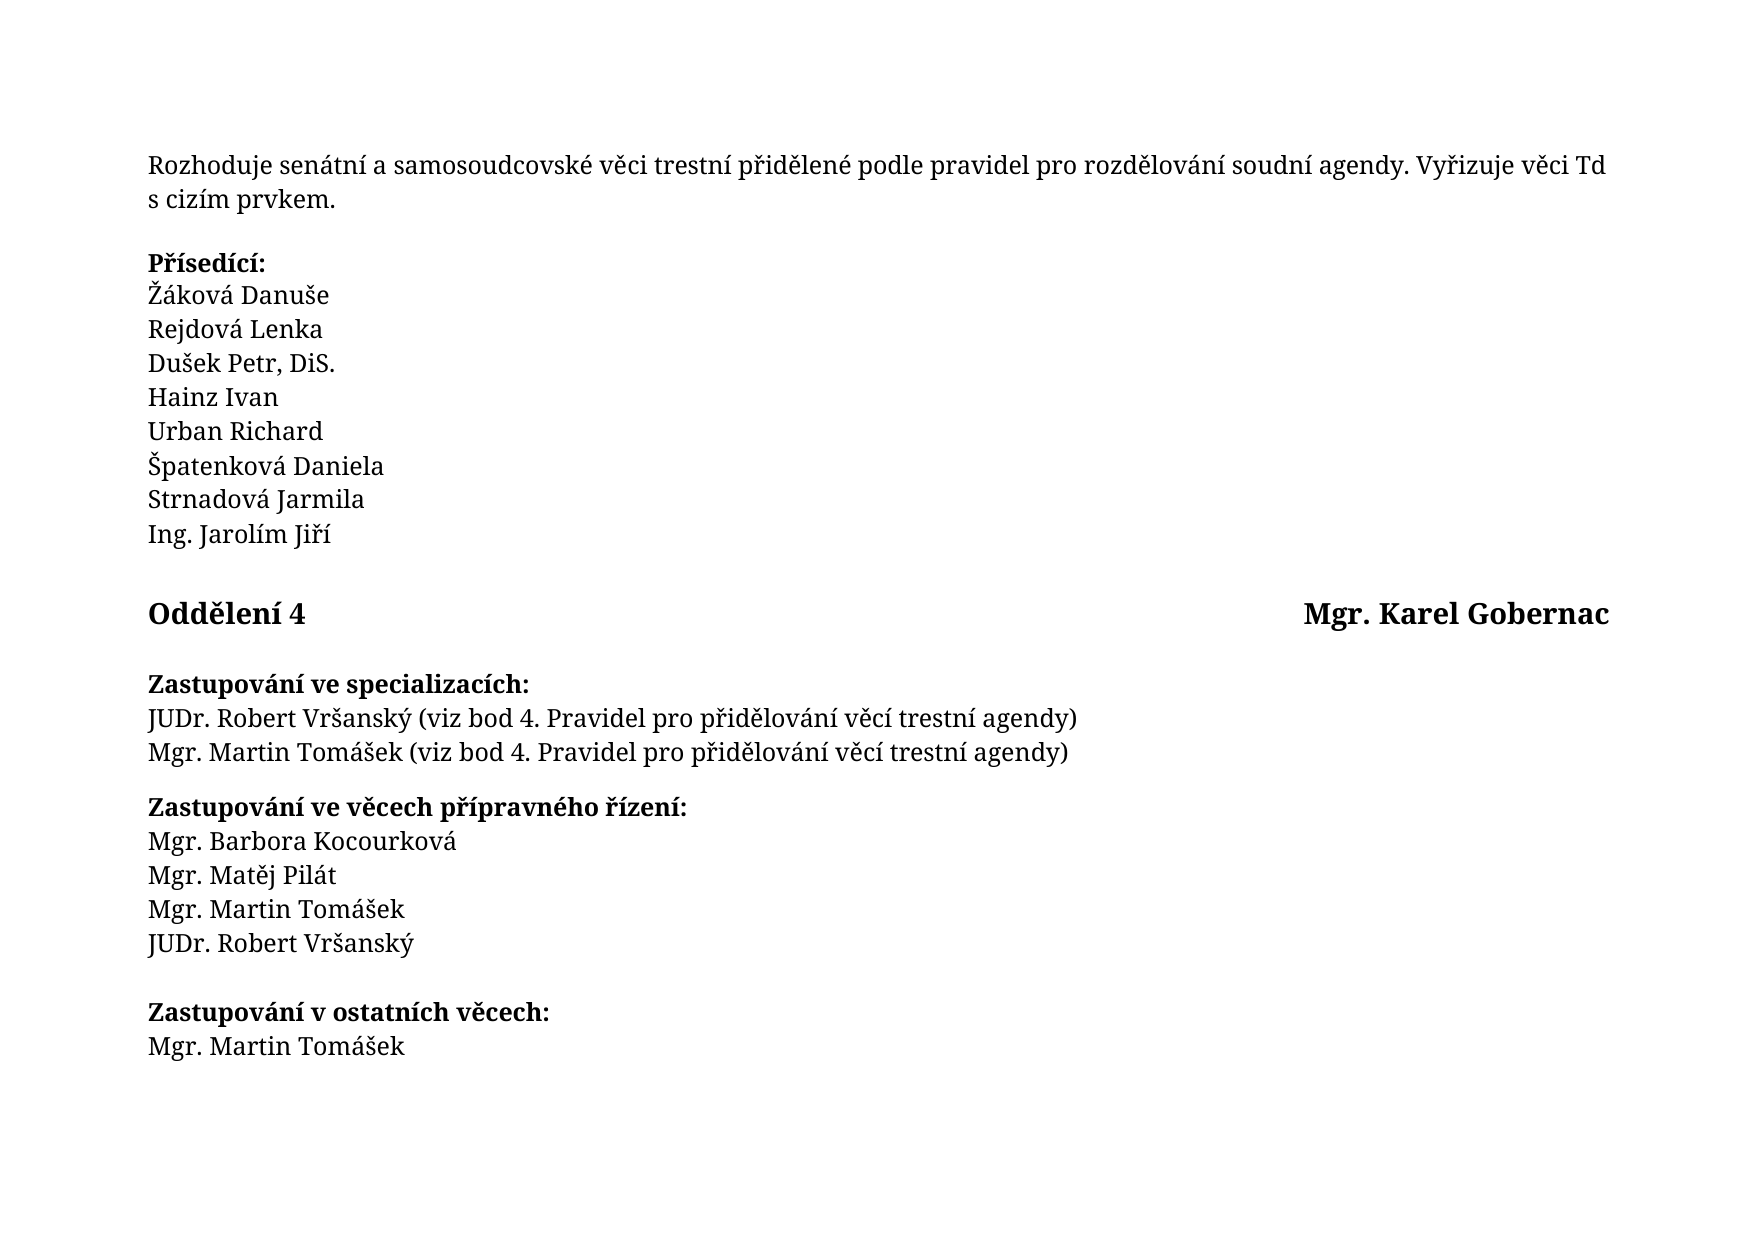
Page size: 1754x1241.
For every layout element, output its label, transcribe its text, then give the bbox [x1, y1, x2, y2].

text Mgr. Barbora Kocourková [148, 824, 1606, 858]
subtitle Oddělení 4 Mgr. Karel Gobernac [148, 593, 1606, 633]
text Zastupování ve specializacích: [148, 667, 1606, 701]
text Mgr. Martin Tomášek [148, 892, 1606, 926]
text Zastupování v ostatních věcech: [148, 994, 1606, 1028]
text Dušek Petr, DiS. [148, 346, 1606, 380]
text Mgr. Matěj Pilát [148, 858, 1606, 892]
text Špatenková Daniela [148, 448, 1606, 482]
subtitle Přísedící: [148, 250, 1606, 278]
text Strnadová Jarmila [148, 482, 1606, 516]
text JUDr. Robert Vršanský (viz bod 4. Pravidel pro přidělování věcí trestní agendy) [148, 701, 1606, 735]
text Žáková Danuše [148, 278, 1606, 312]
text Zastupování ve věcech přípravného řízení: [148, 790, 1606, 824]
text Rejdová Lenka [148, 312, 1606, 346]
text Ing. Jarolím Jiří [148, 516, 1606, 550]
text Hainz Ivan [148, 380, 1606, 414]
text Rozhoduje senátní a samosoudcovské věci trestní přidělené podle pravidel pro rozdělování soudní agendy. Vyřizuje věci Td s cizím prvkem. [148, 148, 1606, 216]
text Mgr. Martin Tomášek (viz bod 4. Pravidel pro přidělování věcí trestní agendy) [148, 735, 1606, 769]
text Urban Richard [148, 414, 1606, 448]
text Mgr. Martin Tomášek [148, 1028, 1606, 1062]
text JUDr. Robert Vršanský [148, 926, 1606, 960]
